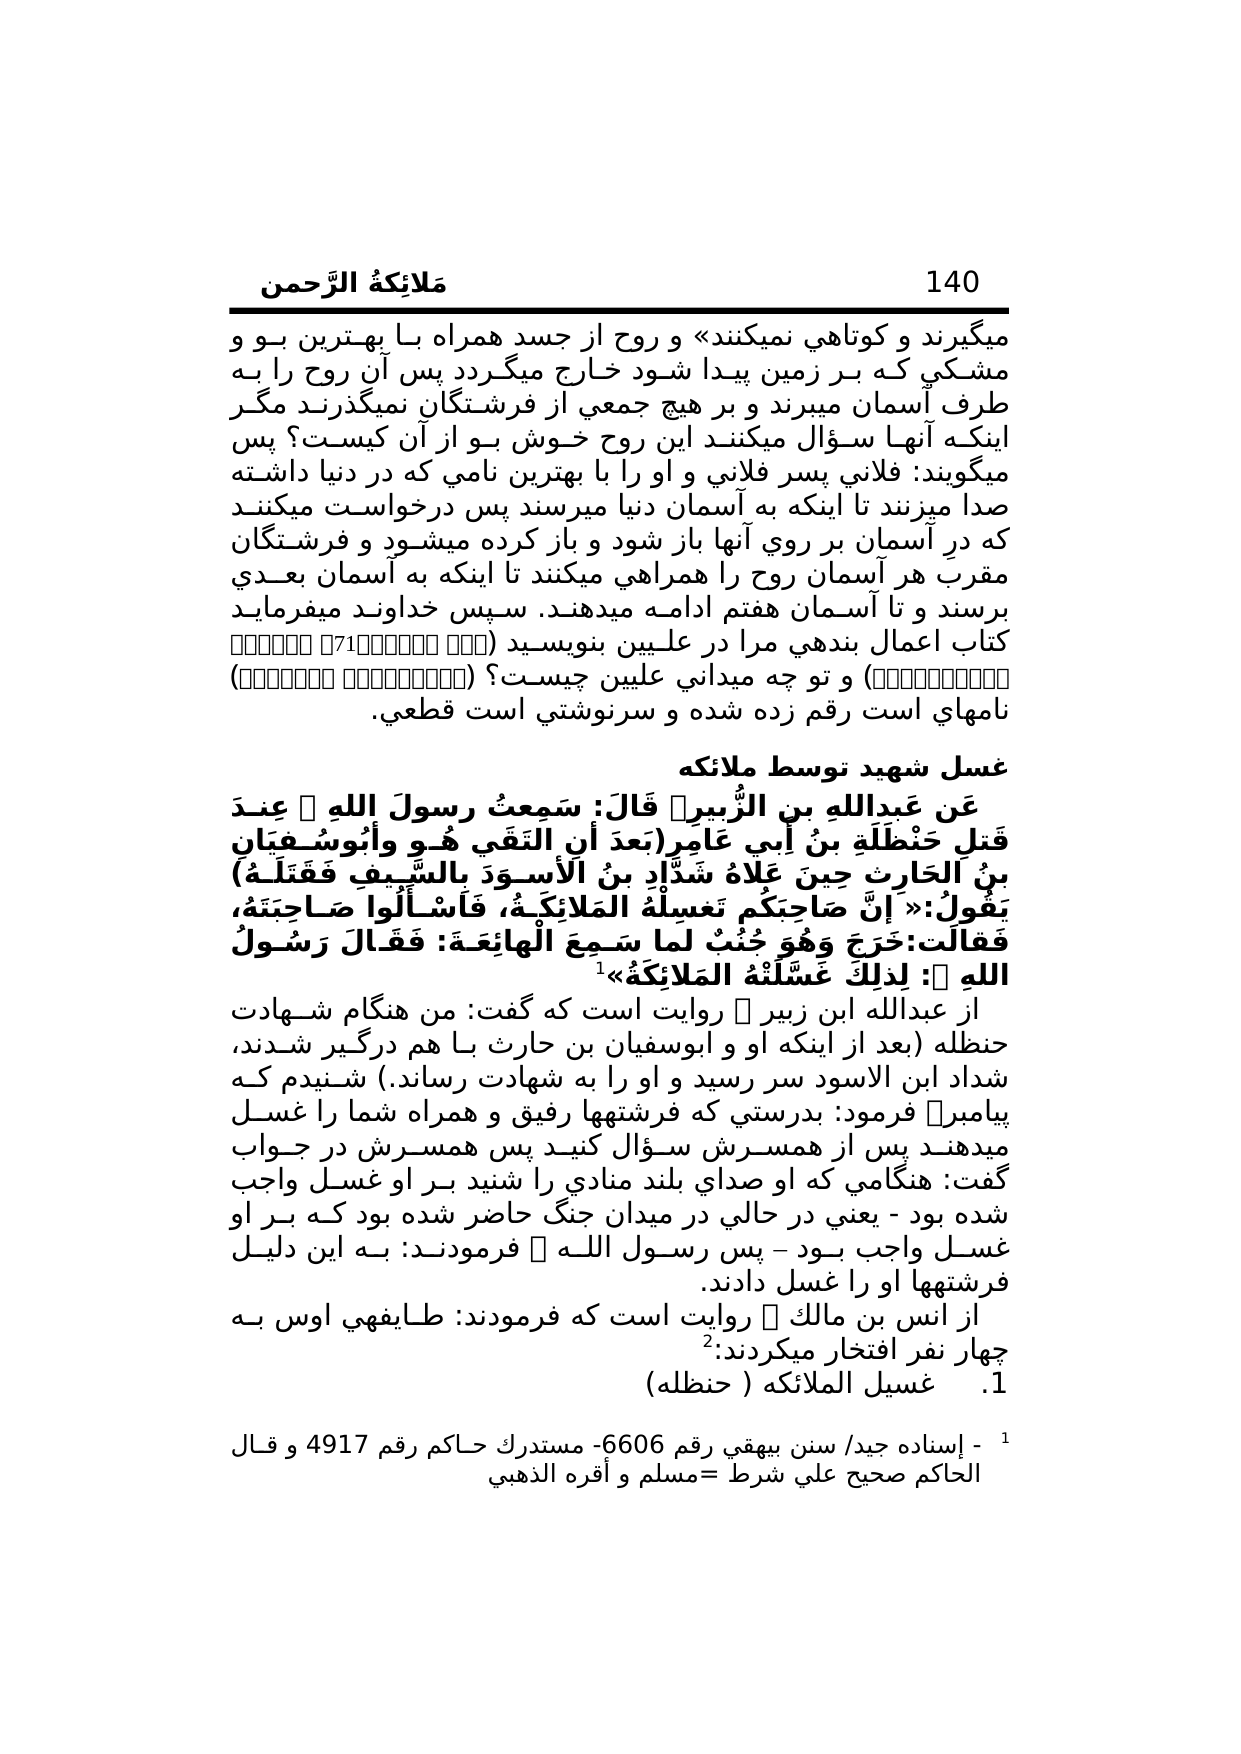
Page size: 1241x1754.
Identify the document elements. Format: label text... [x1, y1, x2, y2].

text از عبدالله ابن زبير روايت است كه گفت: من هنگام شهادت حنظله (بعد از اينكه او و ابوسفيان بن حارث با هم درگير شدند، شداد ابن الاسود سر رسيد و او را به شهادت رساند.) شنيدم كه پيامبر فرمود: بدرستي كه فرشته‎ها رفيق و همراه شما را غسل مي‎دهند پس از همسرش سؤال كنيد پس همسرش در جواب گفت: هنگامي كه او صداي بلند منادي را شنيد بر او غسل واجب شده بود - يعني در حالي در ميدان جنگ حاضر شده بود كه بر او غسل واجب بود – پس رسول الله فرمودند: به اين دليل فرشته‎ها او را غسل دادند. [230, 993, 1010, 1298]
text غسل شهيد توسط ملائكه [230, 751, 1010, 783]
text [230, 318, 1010, 726]
text عَن عَبداللهِ بن الزُّبيرِ قَالَ: سَمِعتُ رسولَ اللهِ عِندَ قَتلِ حَنْظَلَةِ بنُ أَِبي عَامِر(بَعدَ أنِ التَقَي هُو وأبُوسُفيَانِ بنُ الحَارِث حِينَ عَلاهُ شَدَّادِ بنُ الأسوَدَ بِالسَّيفِ فَقَتَلَهُ) يَقُولُ:« إنَّ صَاحِبَكُم تَغسِلْهُ المَلائِكَةُ، فَاسْأَلُوا صَاحِبَتَهُ، فَقالَت:خَرَجَ وَهُوَ جُنُبٌ لما سَمِعَ الْهائِعَةَ: فَقَالَ رَسُولُ اللهِ : لِذلِكَ غَسَّلَتْهُ المَلائِكَةُ» [230, 789, 1010, 993]
list غسيل الملائكه ( حنظله) [230, 1366, 1010, 1400]
text از انس بن مالك روايت است كه فرمودند: طايفه‎ي اوس به چهار نفر افتخار مي‎كردند: [230, 1298, 1010, 1366]
